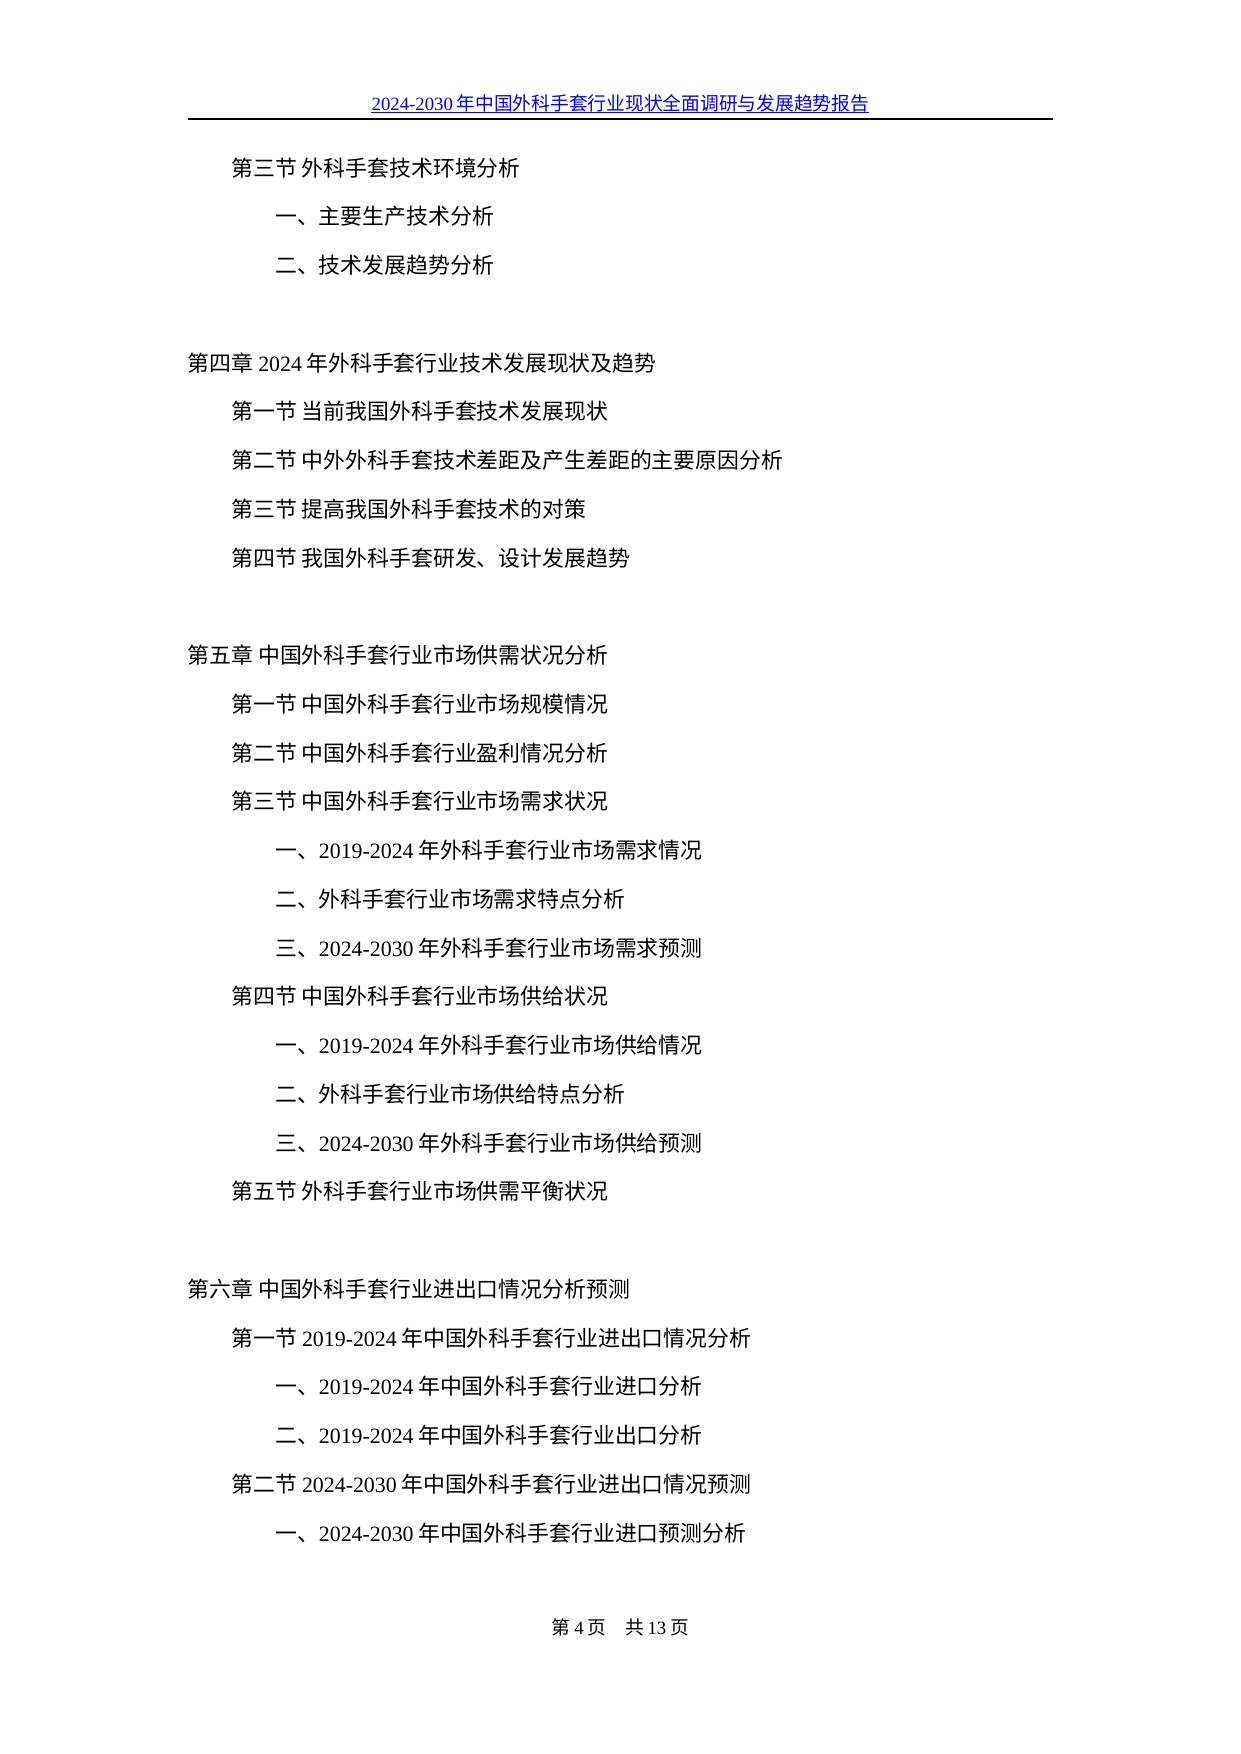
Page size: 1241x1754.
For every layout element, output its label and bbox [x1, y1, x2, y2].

text [187, 150, 1053, 1548]
